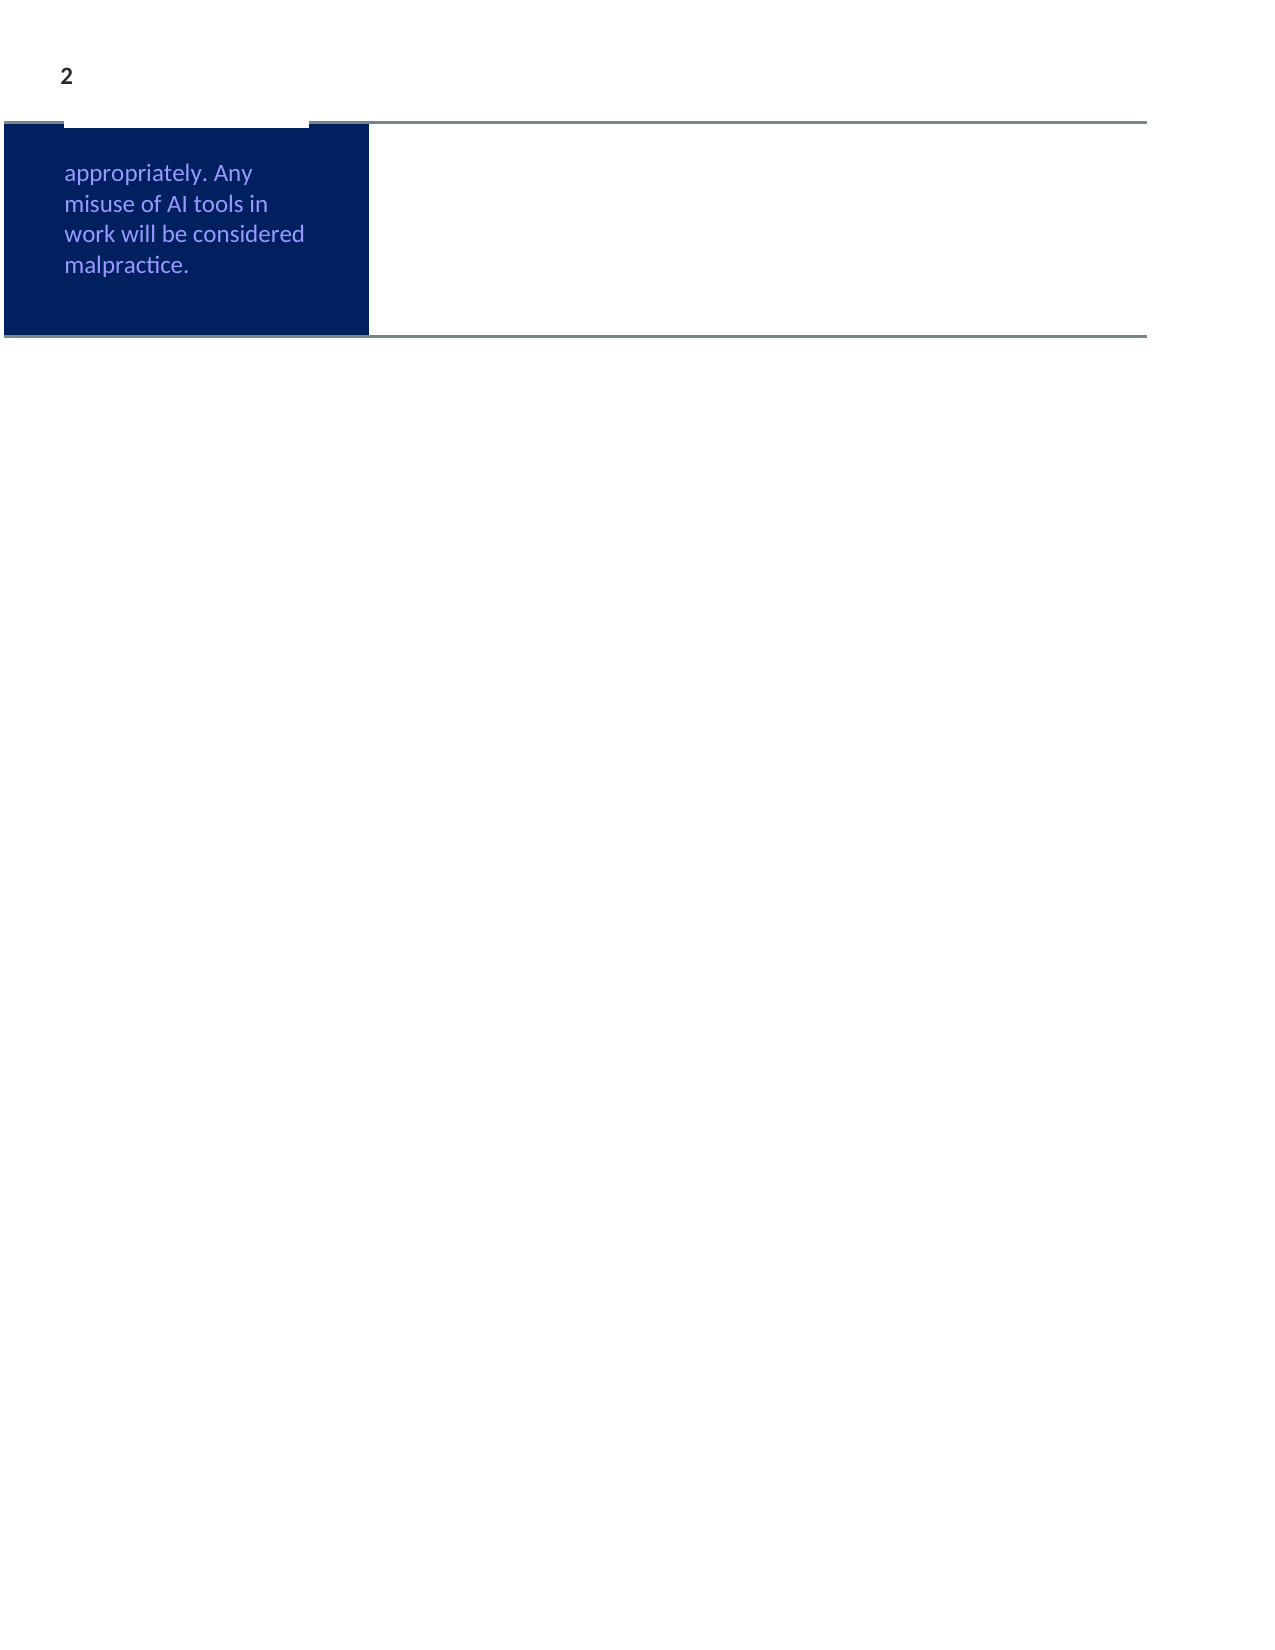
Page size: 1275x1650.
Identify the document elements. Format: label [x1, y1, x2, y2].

table_header [369, 124, 1147, 335]
table_header [4, 124, 369, 335]
